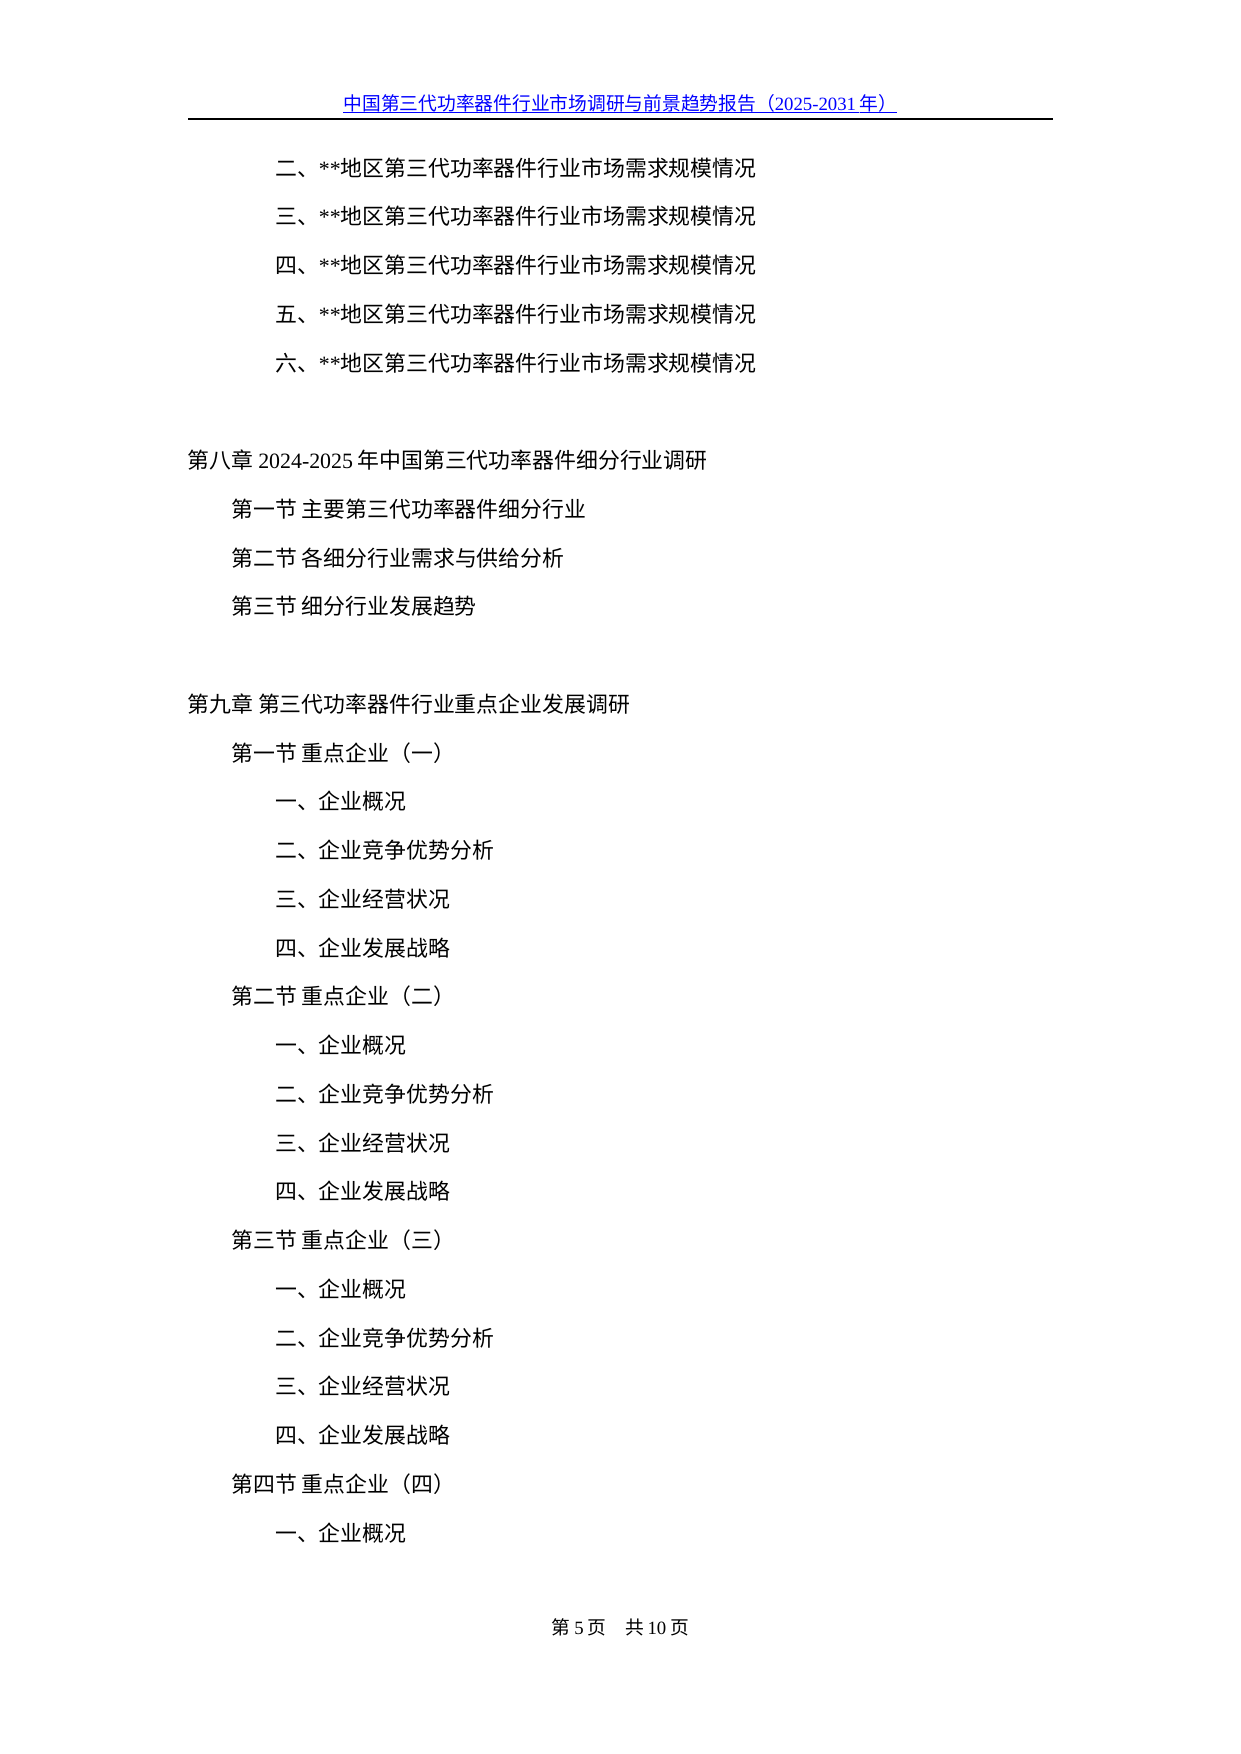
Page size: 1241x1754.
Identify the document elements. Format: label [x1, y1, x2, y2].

text [187, 150, 1053, 1548]
